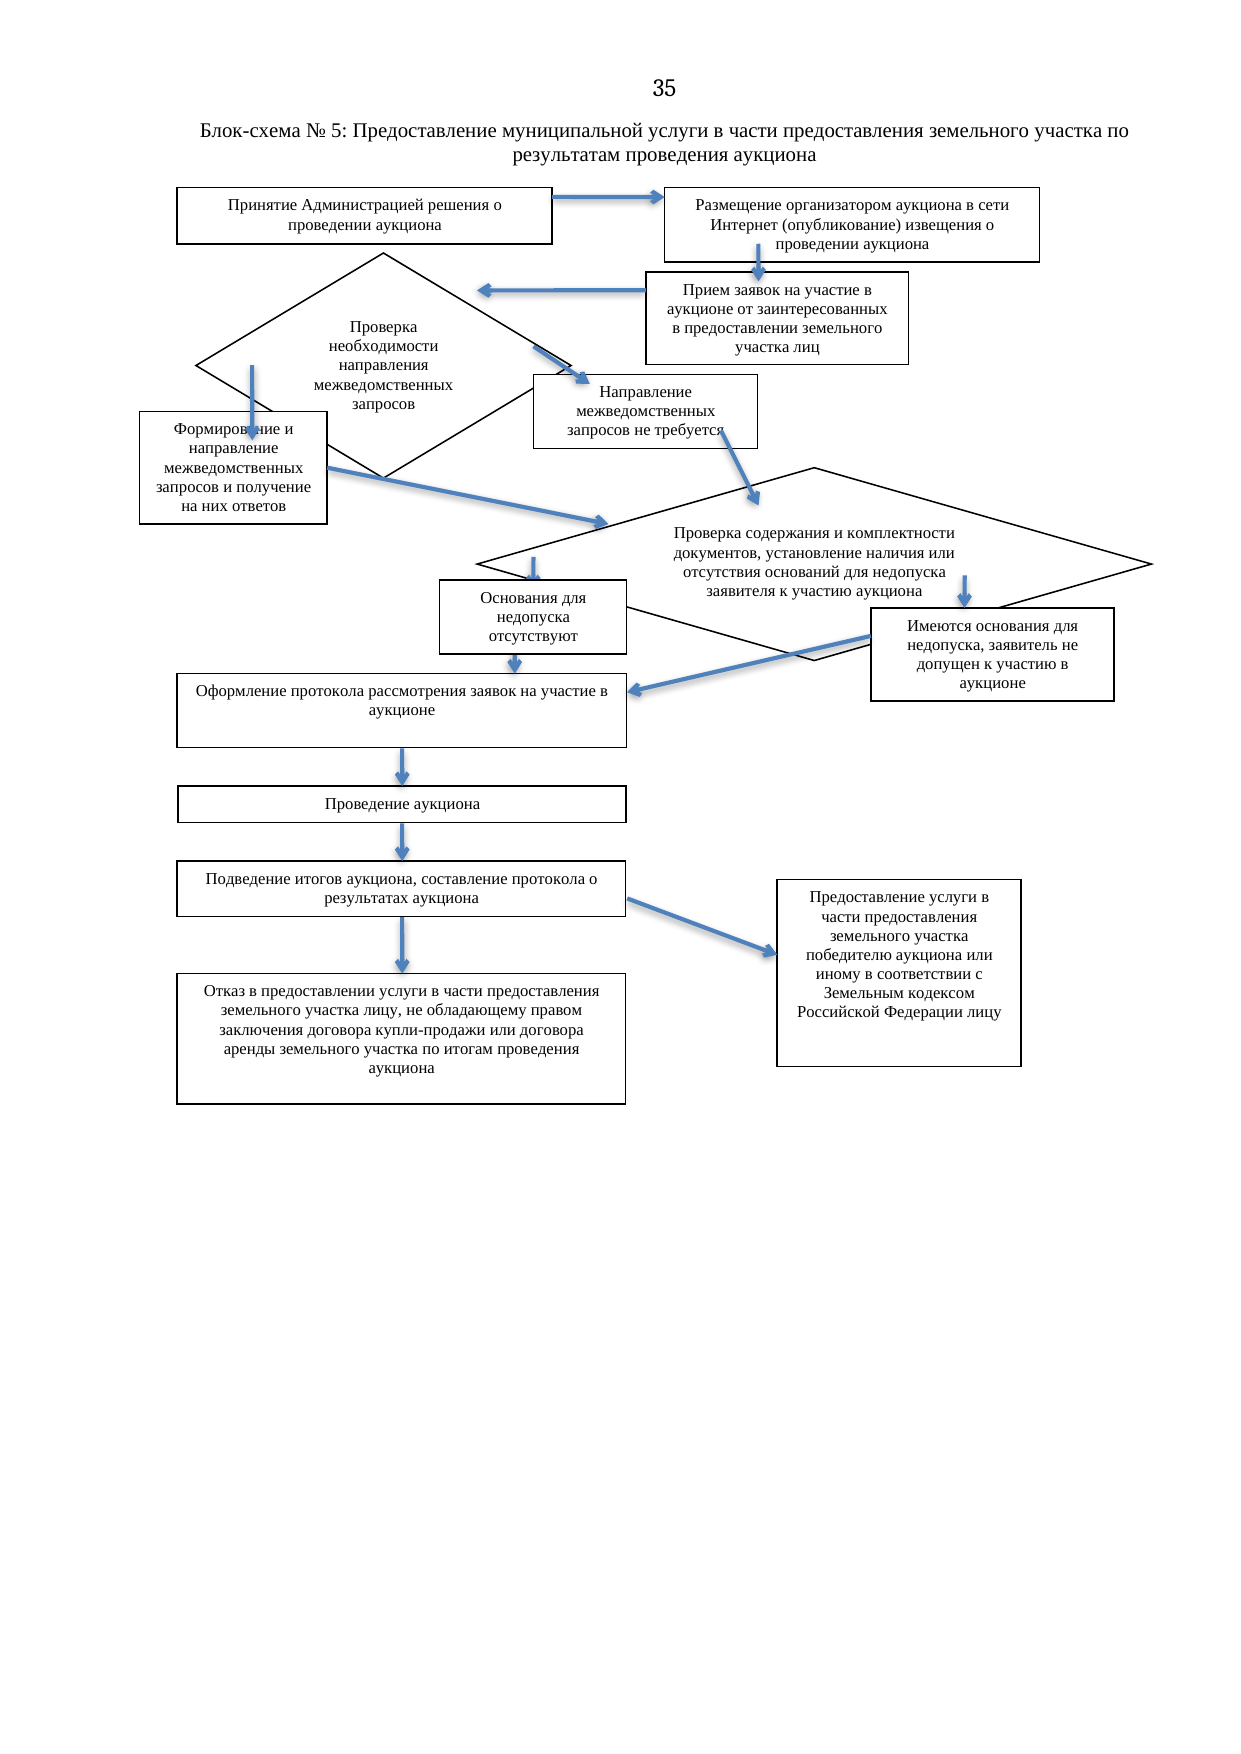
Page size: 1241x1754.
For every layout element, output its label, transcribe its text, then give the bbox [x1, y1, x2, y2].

text Блок-схема № 5: Предоставление муниципальной услуги в части предоставления земельного участка по результатам проведения аукциона [177, 118, 1152, 166]
